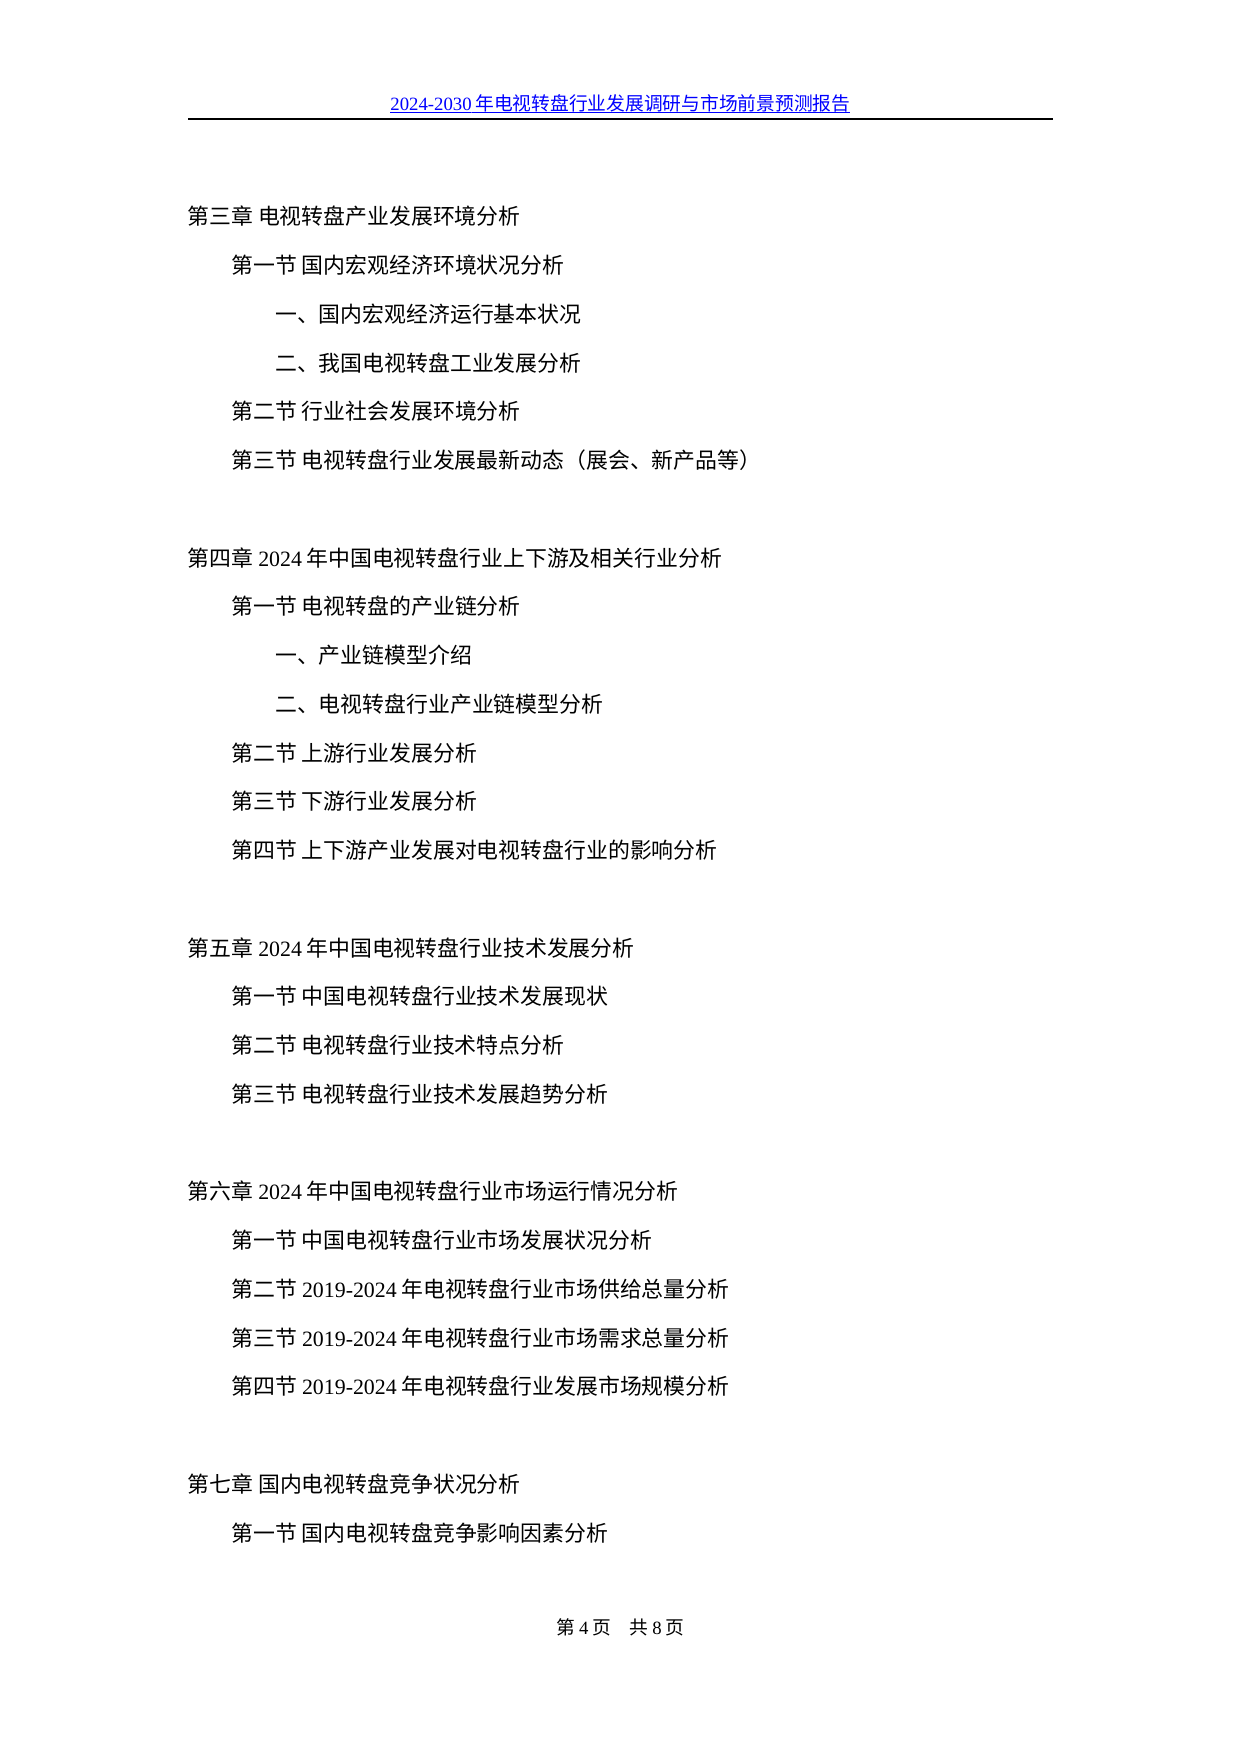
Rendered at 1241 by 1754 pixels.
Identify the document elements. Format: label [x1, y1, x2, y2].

text [187, 150, 1053, 1548]
